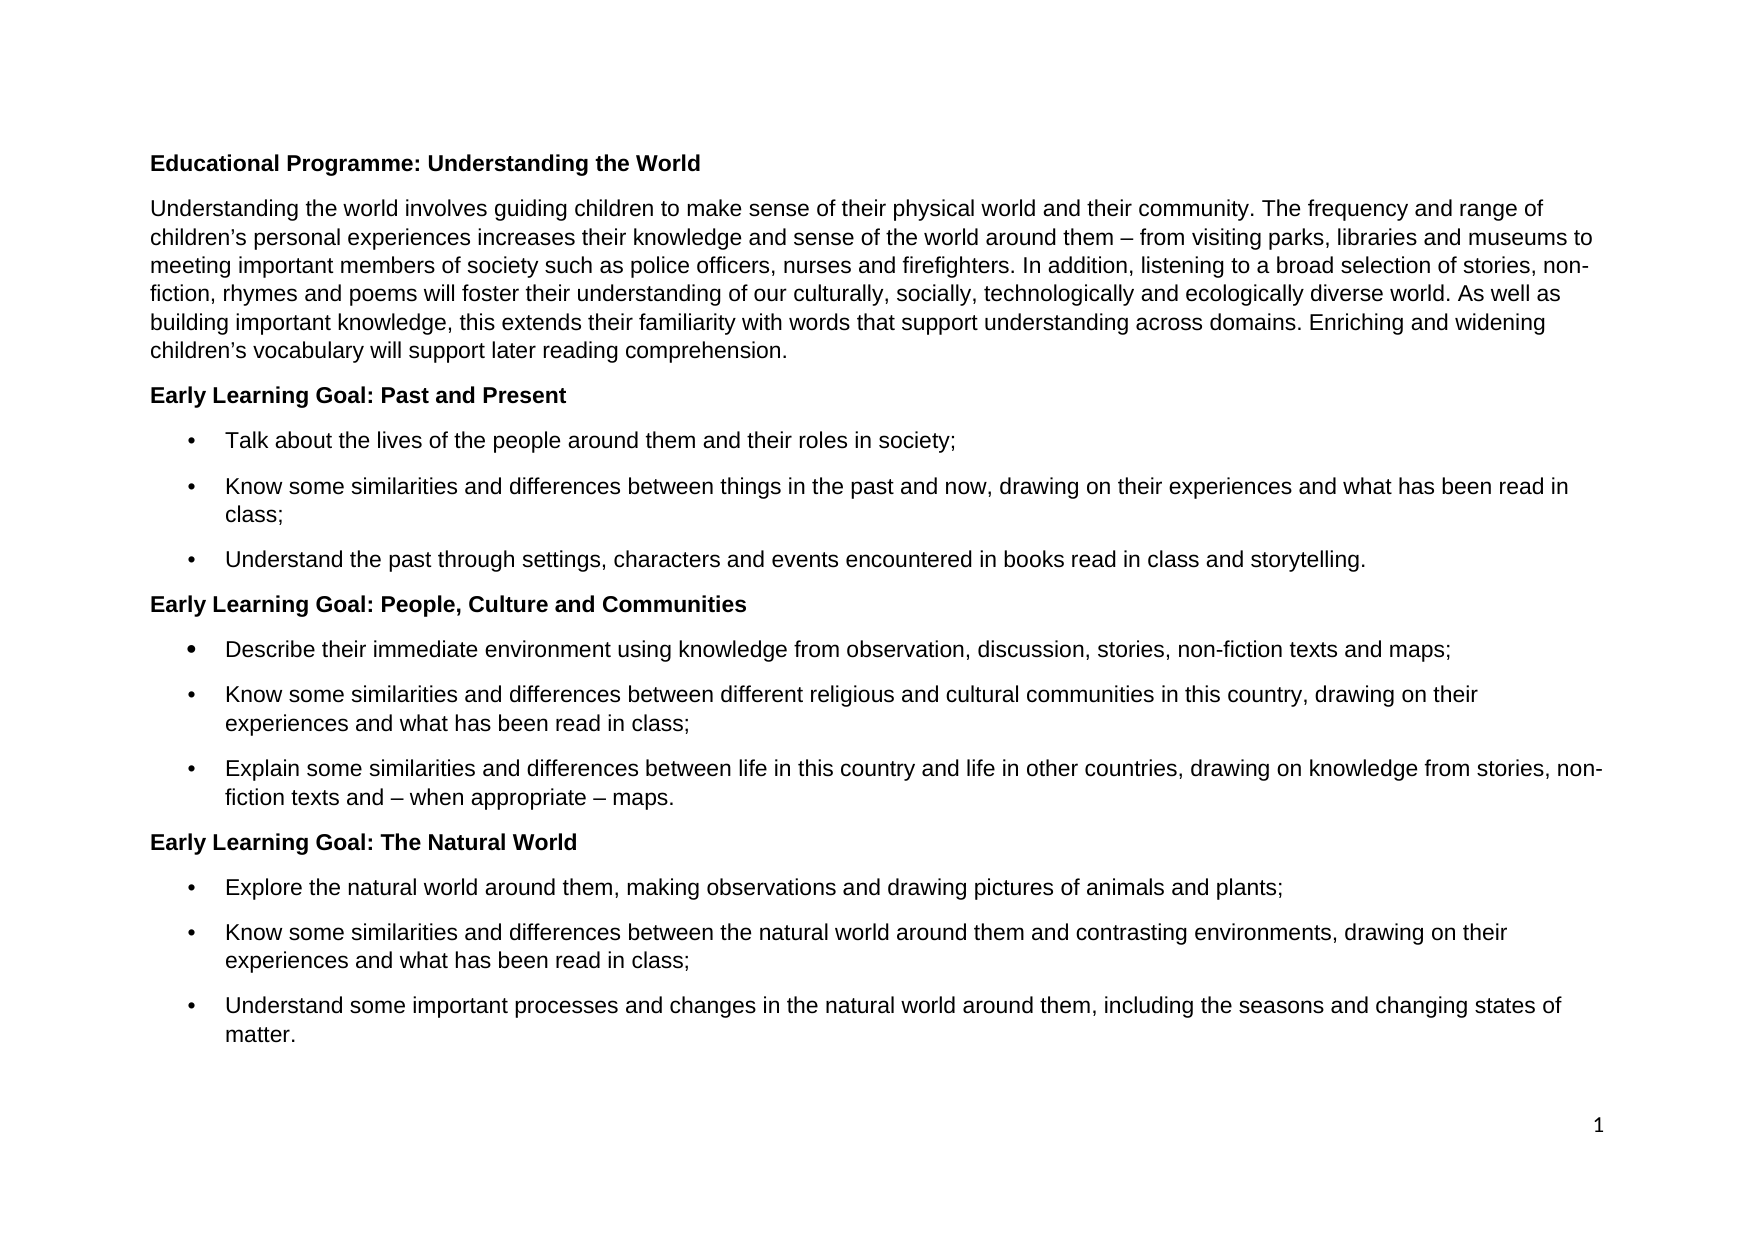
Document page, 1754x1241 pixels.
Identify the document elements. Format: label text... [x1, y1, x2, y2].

list Know some similarities and differences between the natural world around them and contrasting environments, drawing on their experiences and what has been read in class; [187, 919, 1604, 973]
list Explain some similarities and differences between life in this country and life in other countries, drawing on knowledge from stories, non-fiction texts and – when appropriate – maps. [187, 755, 1604, 810]
list Talk about the lives of the people around them and their roles in society; [187, 427, 1604, 454]
list Know some similarities and differences between different religious and cultural communities in this country, drawing on their experiences and what has been read in class; [187, 681, 1604, 736]
text Early Learning Goal: The Natural World [150, 828, 1604, 855]
list Understand some important processes and changes in the natural world around them, including the seasons and changing states of matter. [187, 992, 1604, 1047]
list Describe their immediate environment using knowledge from observation, discussion, stories, non-fiction texts and maps; [187, 636, 1604, 663]
list Know some similarities and differences between things in the past and now, drawing on their experiences and what has been read in class; [187, 473, 1604, 527]
text Understanding the world involves guiding children to make sense of their physical world and their community. The frequency and range of children’s personal experiences increases their knowledge and sense of the world around them – from visiting parks, libraries and museums to meeting important members of society such as police officers, nurses and firefighters. In addition, listening to a broad selection of stories, non-fiction, rhymes and poems will foster their understanding of our culturally, socially, technologically and ecologically diverse world. As well as building important knowledge, this extends their familiarity with words that support understanding across domains. Enriching and widening children’s vocabulary will support later reading comprehension. [150, 195, 1604, 364]
text Early Learning Goal: Past and Present [150, 382, 1604, 409]
list Explore the natural world around them, making observations and drawing pictures of animals and plants; [187, 874, 1604, 900]
text Early Learning Goal: People, Culture and Communities [150, 591, 1604, 618]
list Understand the past through settings, characters and events encountered in books read in class and storytelling. [187, 546, 1604, 572]
text Educational Programme: Understanding the World [150, 150, 1604, 176]
